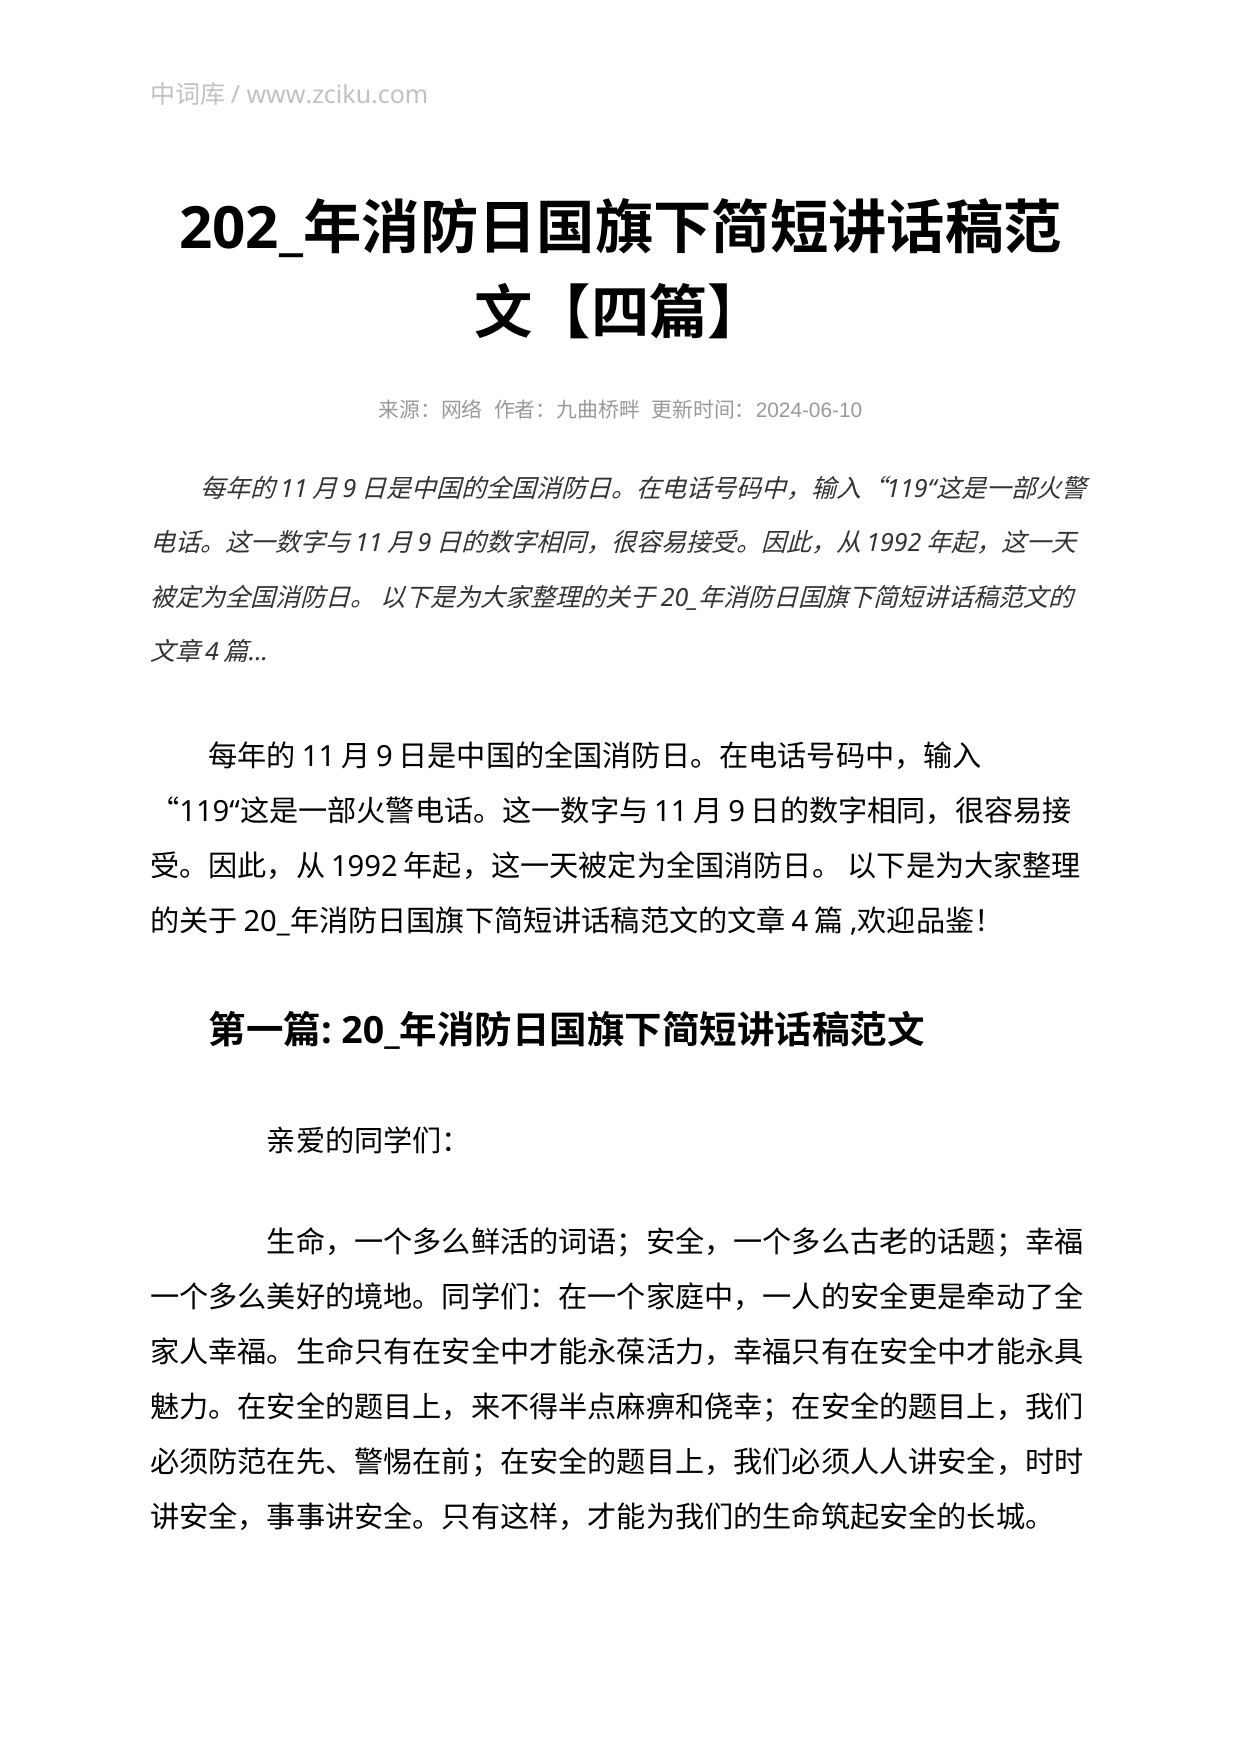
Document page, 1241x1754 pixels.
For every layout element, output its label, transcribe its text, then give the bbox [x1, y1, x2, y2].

text 每年的11月9日是中国的全国消防日。在电话号码中，输入“119“这是一部火警电话。这一数字与11月9日的数字相同，很容易接受。因此，从1992年起，这一天被定为全国消防日。 以下是为大家整理的关于20_年消防日国旗下简短讲话稿范文的文章4篇... [150, 468, 1090, 668]
subtitle 202_年消防日国旗下简短讲话稿范文【四篇】 [150, 181, 1090, 351]
text 来源：网络 作者：九曲桥畔 更新时间：2024-06-10 [150, 397, 1090, 421]
text 第一篇: 20_年消防日国旗下简短讲话稿范文 [150, 999, 1090, 1054]
text 生命，一个多么鲜活的词语；安全，一个多么古老的话题；幸福一个多么美好的境地。同学们：在一个家庭中，一人的安全更是牵动了全家人幸福。生命只有在安全中才能永葆活力，幸福只有在安全中才能永具魅力。在安全的题目上，来不得半点麻痹和侥幸；在安全的题目上，我们必须防范在先、警惕在前；在安全的题目上，我们必须人人讲安全，时时讲安全，事事讲安全。只有这样，才能为我们的生命筑起安全的长城。 [150, 1219, 1090, 1536]
text 亲爱的同学们： [150, 1117, 1090, 1159]
text 每年的11月9日是中国的全国消防日。在电话号码中，输入“119“这是一部火警电话。这一数字与11月9日的数字相同，很容易接受。因此，从1992年起，这一天被定为全国消防日。 以下是为大家整理的关于20_年消防日国旗下简短讲话稿范文的文章4篇 ,欢迎品鉴！ [150, 733, 1090, 940]
